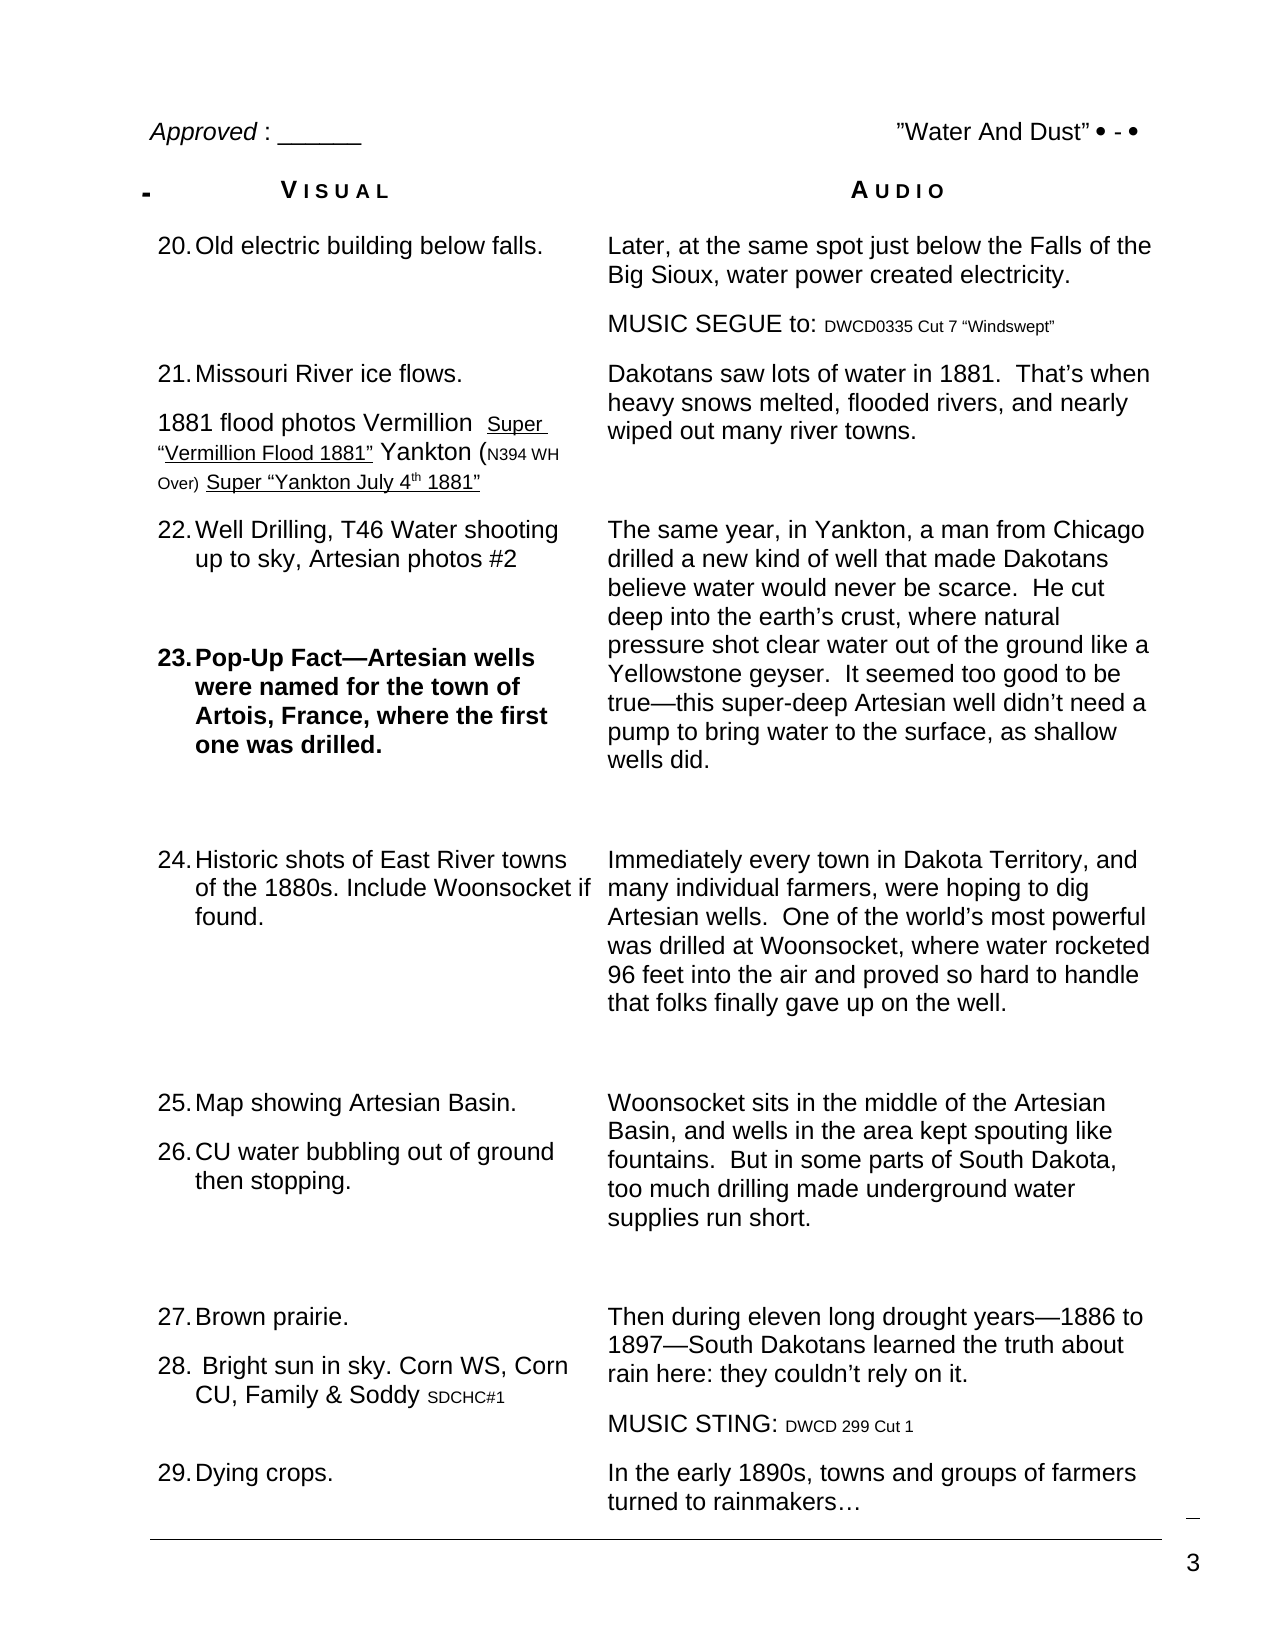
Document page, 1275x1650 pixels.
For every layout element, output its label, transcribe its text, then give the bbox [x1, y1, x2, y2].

table_cell Later, at the same spot just below the Falls of the Big Sioux, water power created electricity. MUSIC SEGUE to: DWCD0335 Cut 7 “Windswept” [600, 210, 1162, 338]
table_cell The same year, in Yankton, a man from drilled a new kind of well that made Dakotans believe water would never be scarce. He cut deep into the earth’s crust, where natural pressure shot clear water out of the ground like a geyser. It seemed too good to be true—this super-deep Artesian well didn’t need a pump to bring water to the surface, as shallow wells did. [600, 495, 1162, 824]
table_cell Dying crops. [150, 1438, 600, 1516]
table_cell ice flows. 1881 flood photos Vermillion Super “Vermillion Flood 1881” Yankton (N394 WH Over) Super “Yankton ” [150, 338, 600, 494]
table_cell sits in the middle of the , and wells in the area kept spouting like fountains. But in some parts of , too much drilling made underground water supplies run short. [600, 1067, 1162, 1281]
table_cell Brown prairie. Bright sun in sky. Corn WS, Corn CU, Family & Soddy SDCHC#1 [150, 1281, 600, 1437]
table_cell Immediately every town in , and many individual farmers, were hoping to dig Artesian wells. One of the world’s most powerful was drilled at , where water rocketed 96 feet into the air and proved so hard to handle that folks finally gave up on the well. [600, 824, 1162, 1067]
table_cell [600, 1438, 1162, 1516]
table_cell Well Drilling, T46 Water shooting up to sky, Artesian photos #2 Pop-Up Fact—Artesian wells were named for the town of , France, where the first one was drilled. [150, 495, 600, 824]
table_cell Then during eleven long drought years—1886 to 1897— learned the truth about rain here: they couldn’t rely on it. MUSIC STING: DWCD 299 Cut 1 [600, 1281, 1162, 1437]
table_cell Old electric building below falls. [150, 210, 600, 338]
table_cell Map showing Artesian Basin. CU water bubbling out of ground then stopping. [150, 1067, 600, 1281]
table_cell Dakotans saw lots of water in 1881. That’s when heavy snows melted, flooded rivers, and nearly wiped out many river towns. [600, 338, 1162, 494]
table_cell Historic shots of towns of the 1880s. Include if found. [150, 824, 600, 1067]
